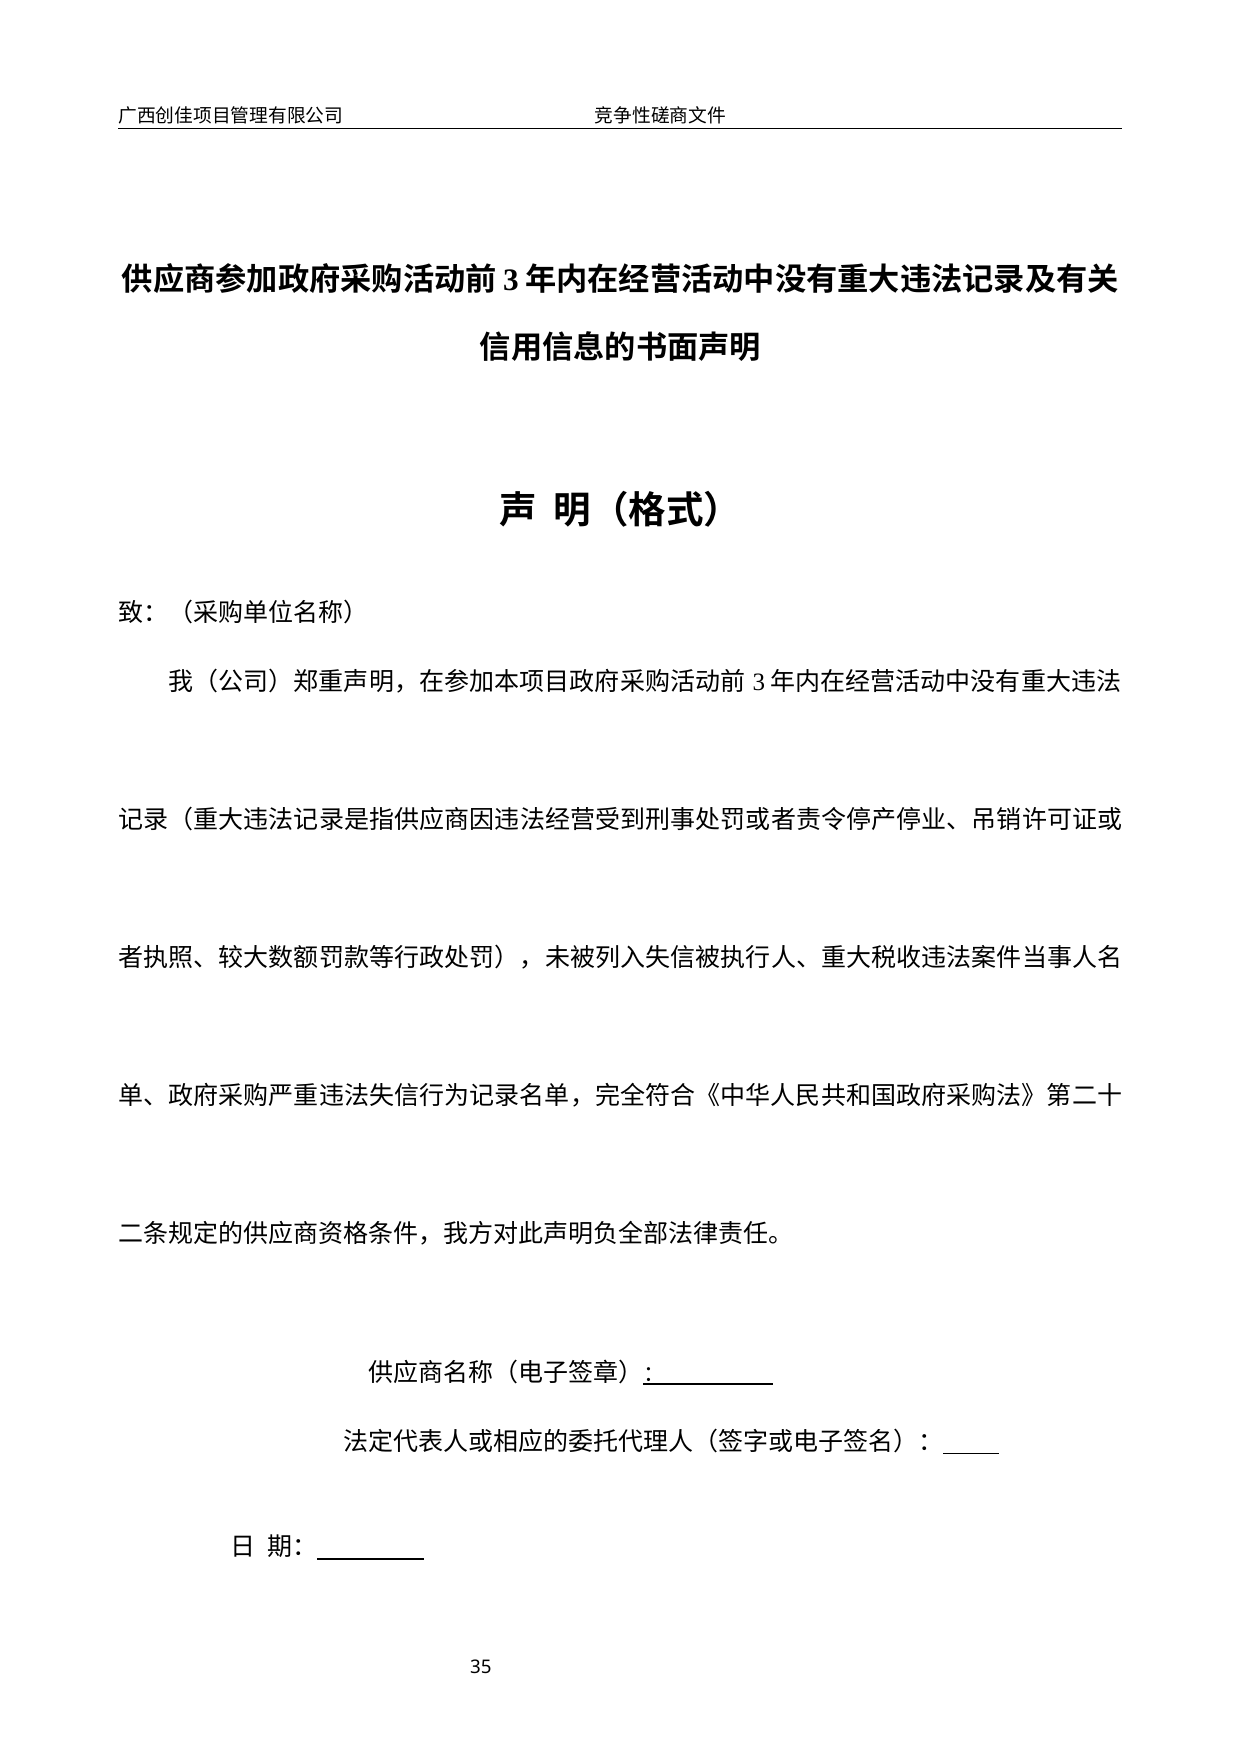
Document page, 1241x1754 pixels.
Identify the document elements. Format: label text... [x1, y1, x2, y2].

text 供应商名称（电子签章）： [118, 1336, 1122, 1405]
text 我（公司）郑重声明，在参加本项目政府采购活动前3年内在经营活动中没有重大违法记录（重大违法记录是指供应商因违法经营受到刑事处罚或者责令停产停业、吊销许可证或者执照、较大数额罚款等行政处罚），未被列入失信被执行人、重大税收违法案件当事人名单、政府采购严重违法失信行为记录名单，完全符合《中华人民共和国政府采购法》第二十二条规定的供应商资格条件，我方对此声明负全部法律责任。 [118, 645, 1122, 1266]
text 致：（采购单位名称） [118, 576, 1122, 645]
text 日 期： [118, 1511, 1122, 1579]
subtitle 供应商参加政府采购活动前3年内在经营活动中没有重大违法记录及有关信用信息的书面声明 [118, 242, 1122, 380]
text 声 明（格式） [118, 473, 1122, 542]
text 法定代表人或相应的委托代理人（签字或电子签名）： [118, 1405, 1122, 1474]
